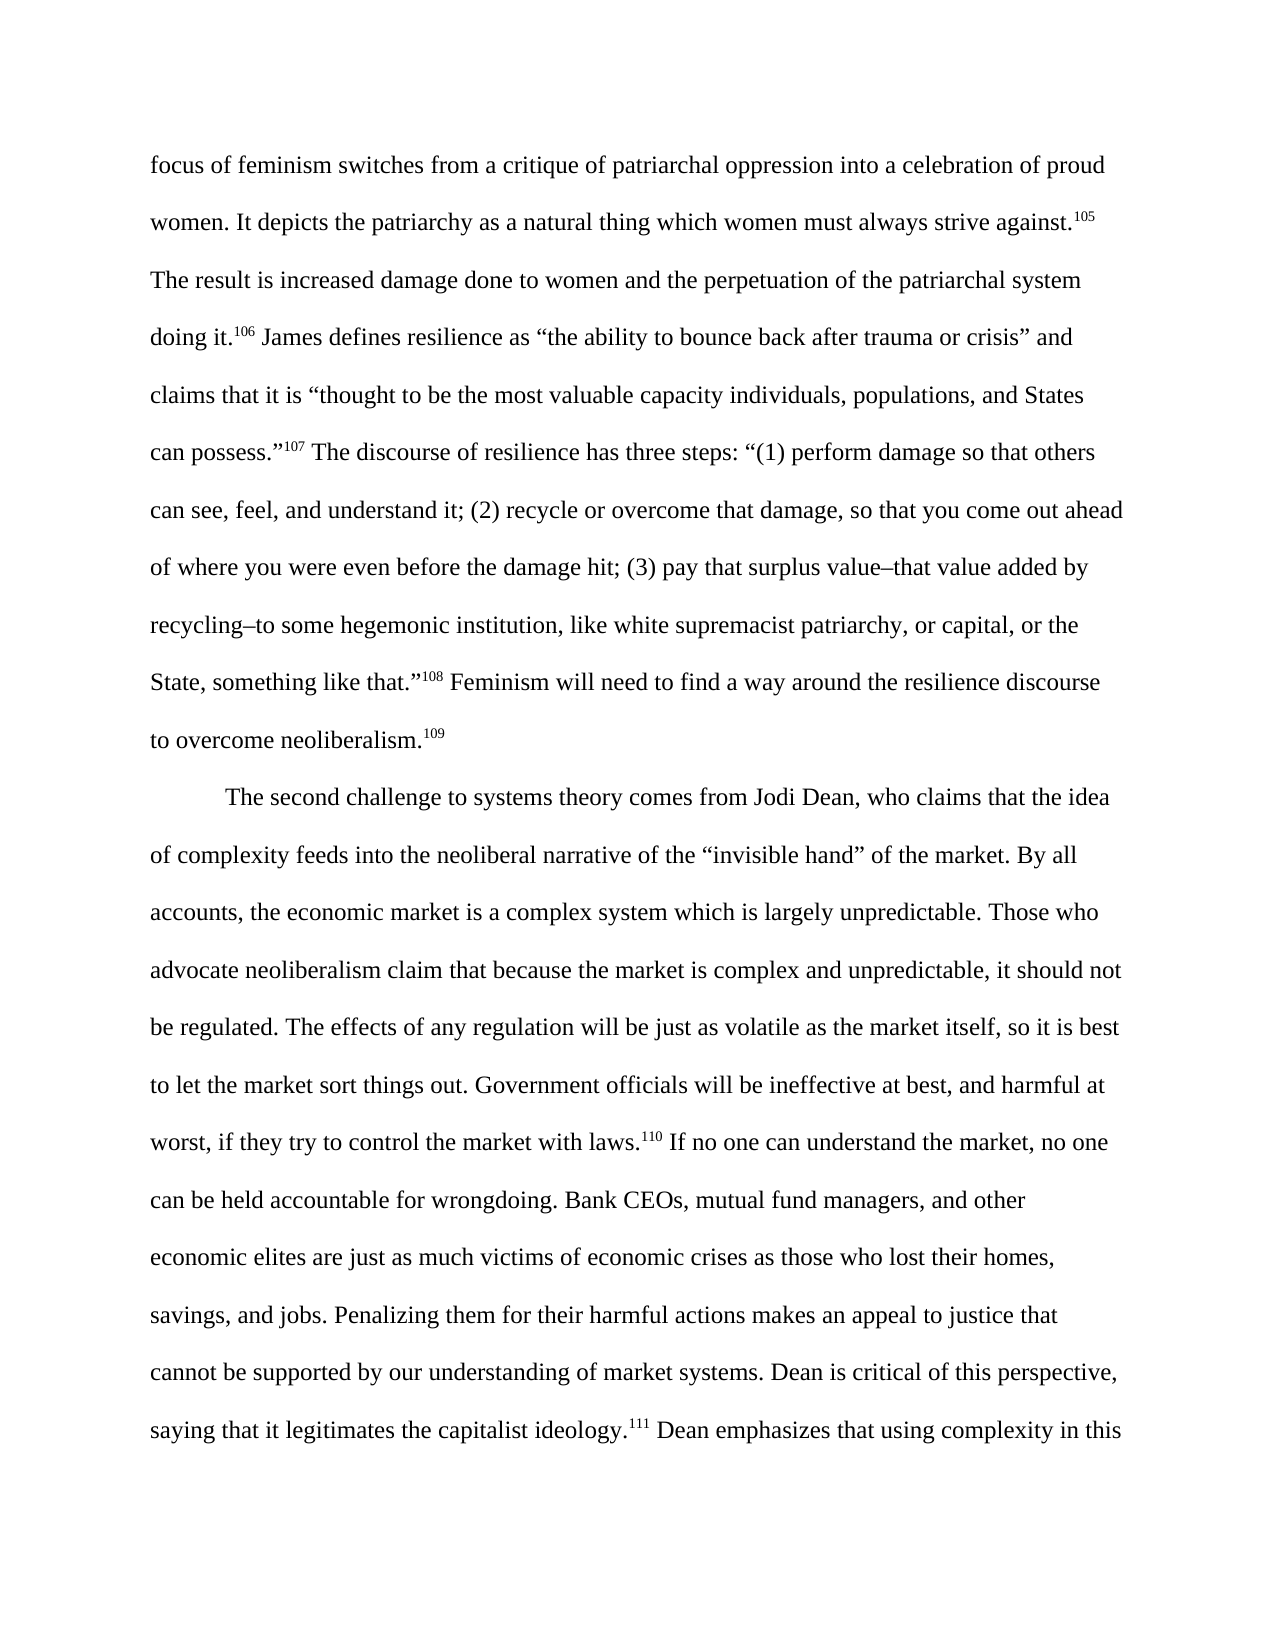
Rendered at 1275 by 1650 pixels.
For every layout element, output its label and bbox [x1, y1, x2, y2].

text [150, 782, 1125, 1444]
text [150, 150, 1125, 754]
